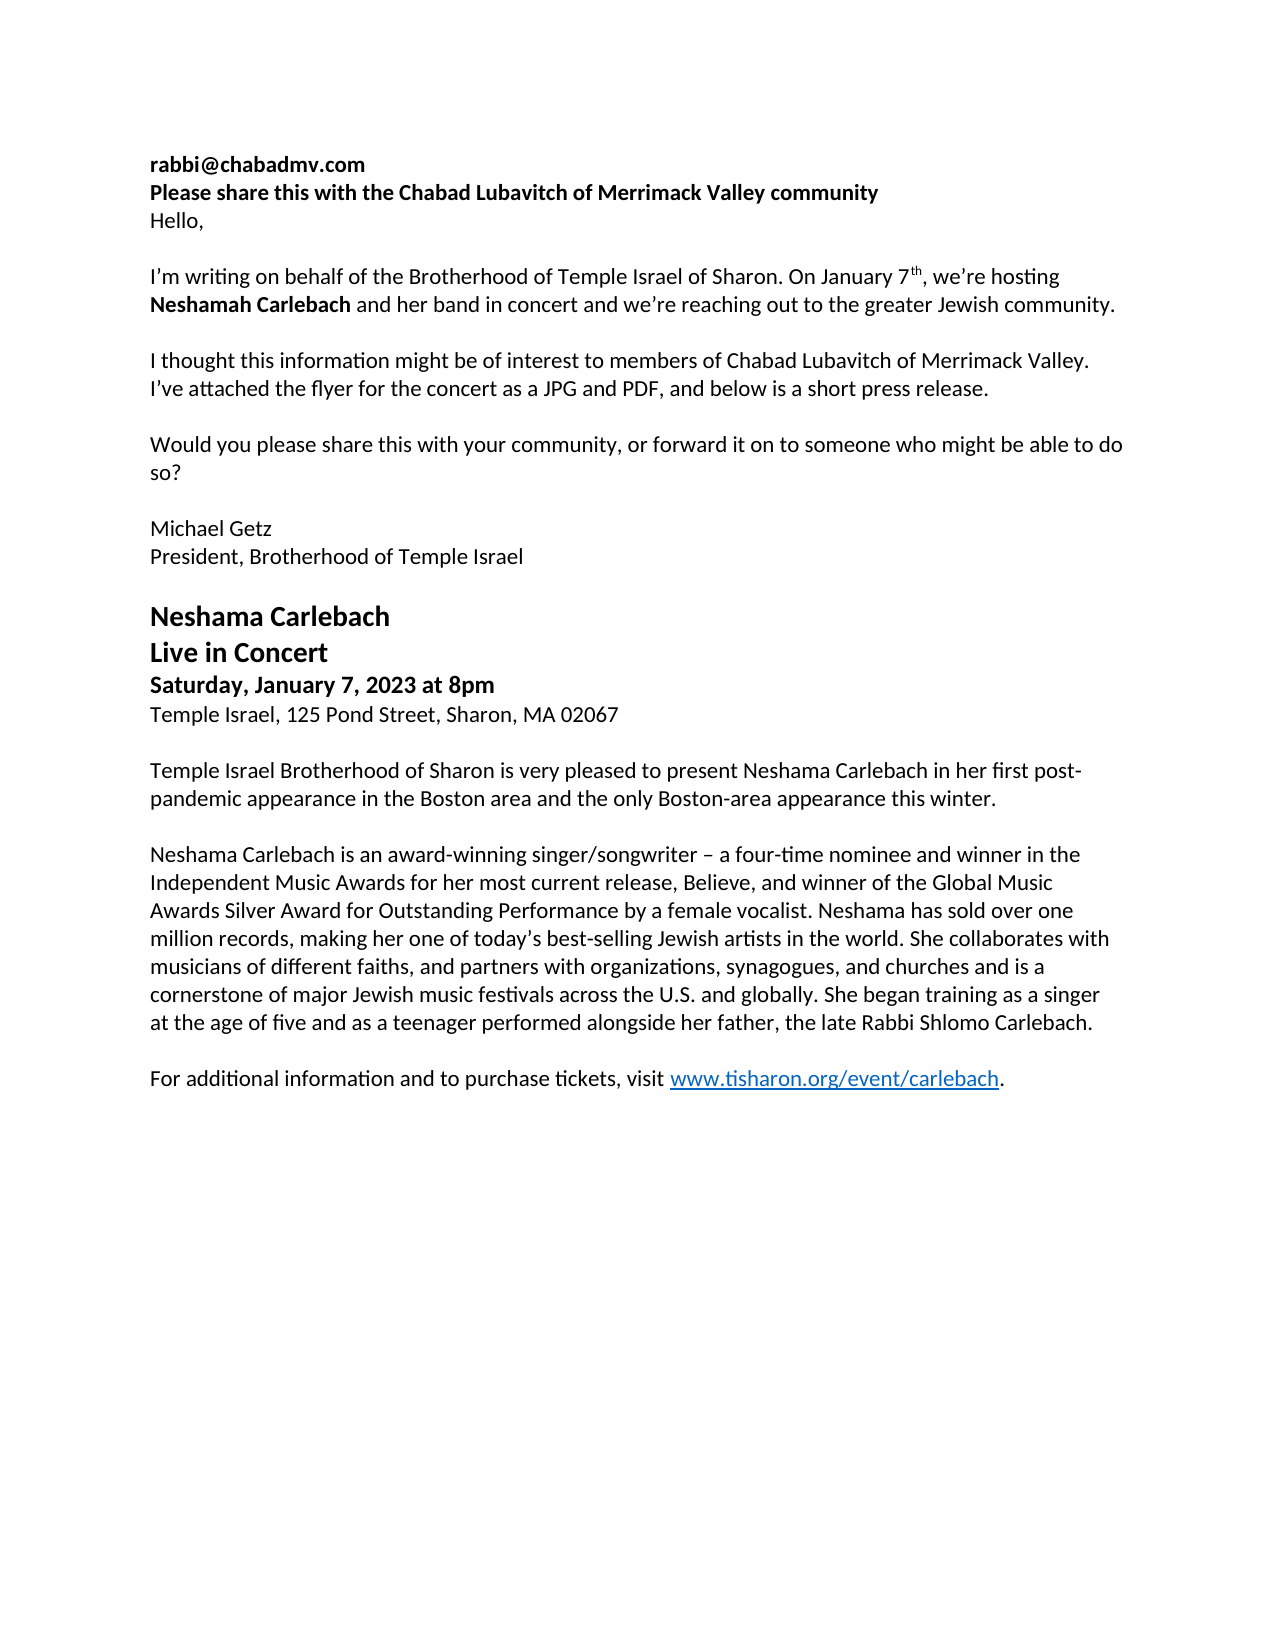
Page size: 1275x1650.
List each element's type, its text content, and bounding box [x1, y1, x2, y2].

text Saturday, January 7, 2023 at 8pm [150, 669, 1125, 700]
text Neshama Carlebach is an award-winning singer/songwriter – a four-time nominee and winner in the Independent Music Awards for her most current release, Believe, and winner of the Global Music Awards Silver Award for Outstanding Performance by a female vocalist. Neshama has sold over one million records, making her one of today’s best-selling Jewish artists in the world. She collaborates with musicians of different faiths, and partners with organizations, synagogues, and churches and is a cornerstone of major Jewish music festivals across the U.S. and globally. She began training as a singer at the age of five and as a teenager performed alongside her father, the late Rabbi Shlomo Carlebach. [150, 840, 1125, 1036]
text For additional information and to purchase tickets, visit www.tisharon.org/event/carlebach. [150, 1064, 1125, 1092]
text Live in Concert [150, 634, 1125, 669]
text Michael Getz [150, 514, 1125, 542]
text Temple Israel, 125 Pond Street, Sharon, MA 02067 [150, 700, 1125, 728]
text rabbi@chabadmv.com [150, 150, 1125, 178]
text Please share this with the Chabad Lubavitch of Merrimack Valley community [150, 178, 1125, 206]
text I thought this information might be of interest to members of Chabad Lubavitch of Merrimack Valley. I’ve attached the flyer for the concert as a JPG and PDF, and below is a short press release. [150, 346, 1125, 402]
text Neshama Carlebach [150, 598, 1125, 634]
text Temple Israel Brotherhood of Sharon is very pleased to present Neshama Carlebach in her first post-pandemic appearance in the Boston area and the only Boston-area appearance this winter. [150, 756, 1125, 812]
text Would you please share this with your community, or forward it on to someone who might be able to do so? [150, 430, 1125, 486]
text President, Brotherhood of Temple Israel [150, 542, 1125, 570]
text I’m writing on behalf of the Brotherhood of Temple Israel of Sharon. On January 7th, we’re hosting Neshamah Carlebach and her band in concert and we’re reaching out to the greater Jewish community. [150, 262, 1125, 318]
text Hello, [150, 206, 1125, 234]
